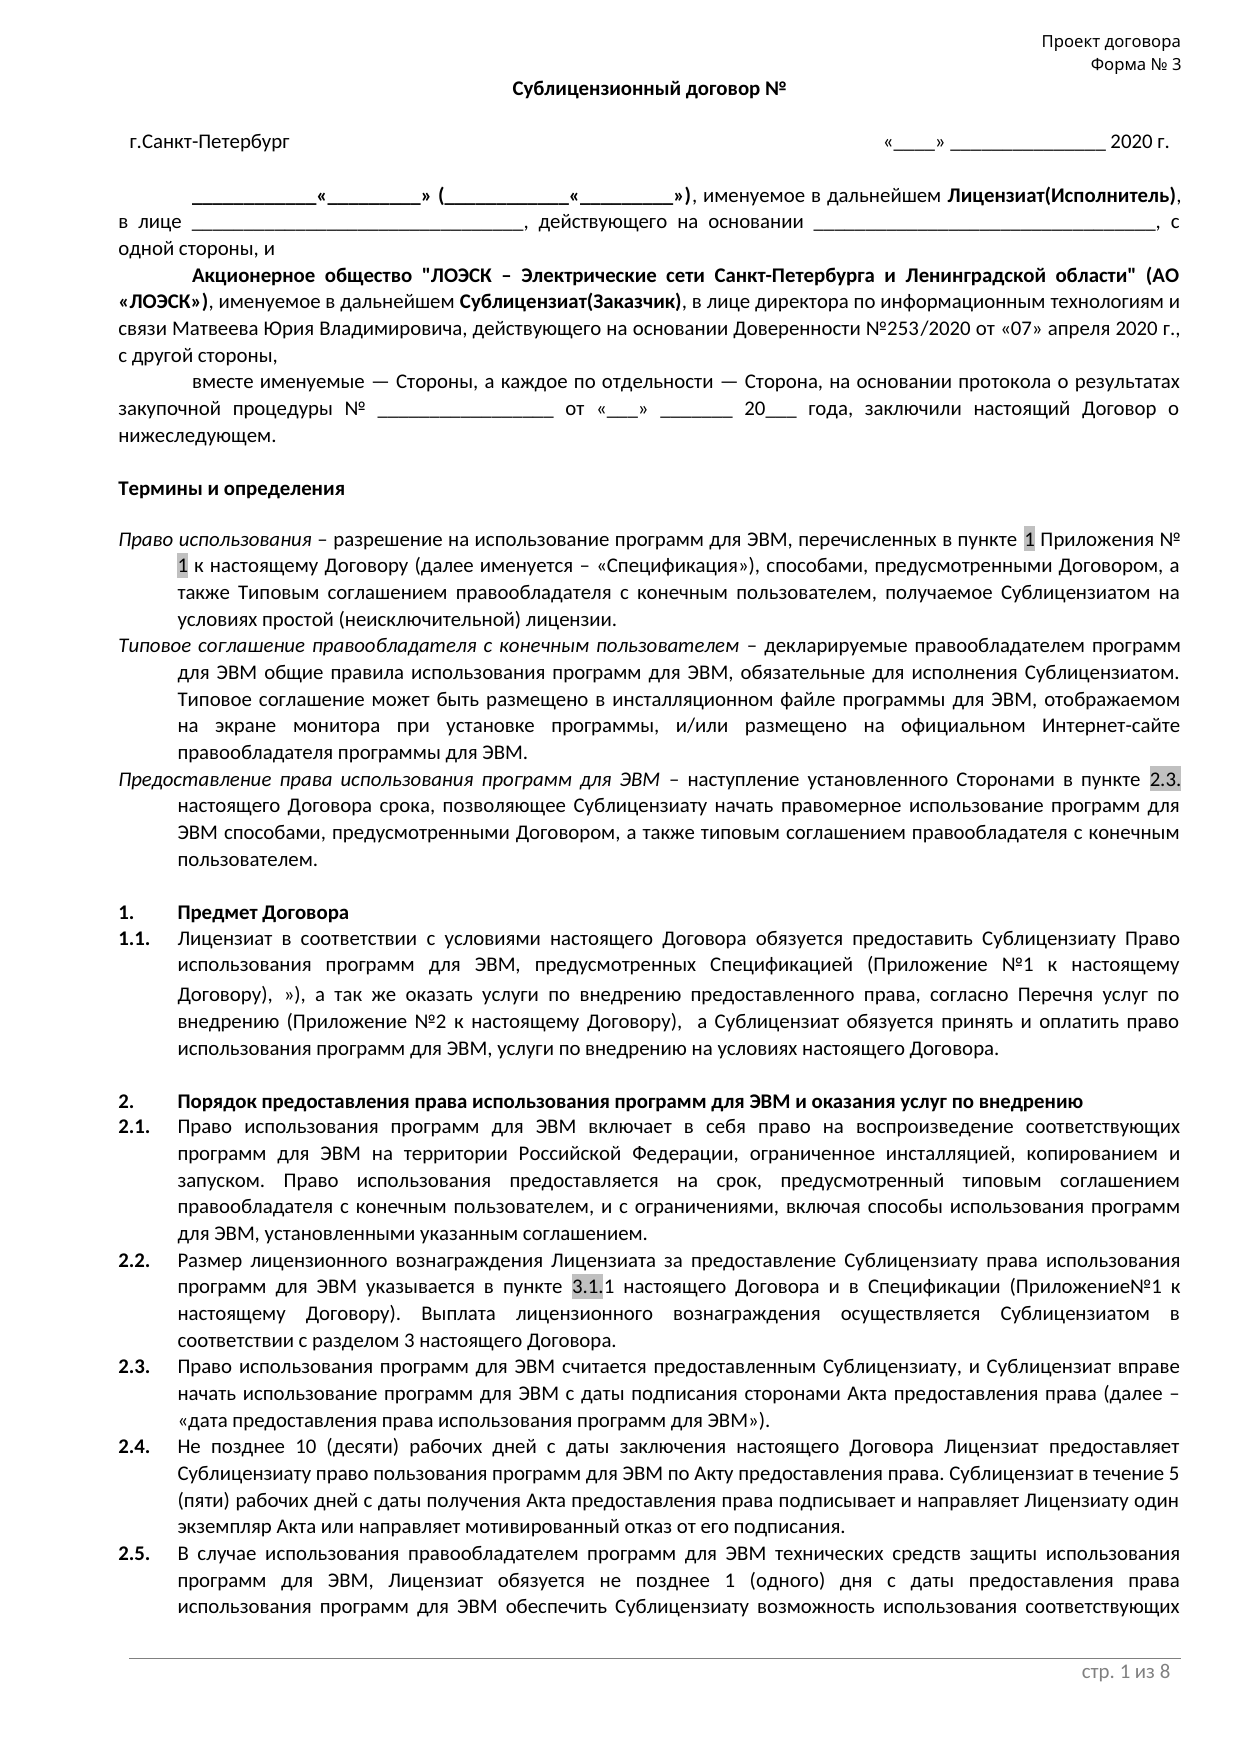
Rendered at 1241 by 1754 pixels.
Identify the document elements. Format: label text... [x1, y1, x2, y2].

text Сублицензионный договор № [118, 75, 1181, 100]
list Предмет Договора [118, 899, 1181, 925]
text Термины и определения [118, 475, 1181, 501]
text Право использования – разрешение на использование программ для ЭВМ, перечисленных в пункте 1 Приложения № 1 к настоящему Договору (далее именуется – «Спецификация»), способами, предусмотренными Договором, а также Типовым соглашением правообладателя с конечным пользователем, получаемое Сублицензиатом на условиях простой (неисключительной) лицензии. [118, 526, 1181, 631]
list Лицензиат в соответствии с условиями настоящего Договора обязуется предоставить Сублицензиату Право использования программ для ЭВМ, предусмотренных Спецификацией (Приложение №1 к настоящему Договору), »), а так же оказать услуги по внедрению предоставленного права, согласно Перечня услуг по внедрению (Приложение №2 к настоящему Договору), а Сублицензиат обязуется принять и оплатить право использования программ для ЭВМ, услуги по внедрению на условиях настоящего Договора. [118, 925, 1181, 1060]
text вместе именуемые — Стороны, а каждое по отдельности — Сторона, на основании протокола о результатах закупочной процедуры № _________________ от «___» _______ 20___ года, заключили настоящий Договор о нижеследующем. [118, 368, 1181, 447]
list Порядок предоставления права использования программ для ЭВМ и оказания услуг по внедрению [118, 1088, 1181, 1113]
table_header «____» _______________ 2020 г. [649, 128, 1181, 155]
list Право использования программ для ЭВМ включает в себя право на воспроизведение соответствующих программ для ЭВМ на территории Российской Федерации, ограниченное инсталляцией, копированием и запуском. Право использования предоставляется на срок, предусмотренный типовым соглашением правообладателя с конечным пользователем, и с ограничениями, включая способы использования программ для ЭВМ, установленными указанным соглашением. [118, 1113, 1181, 1246]
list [118, 1540, 1181, 1619]
text Акционерное общество "ЛОЭСК – Электрические сети Санкт-Петербурга и Ленинградской области" (АО «ЛОЭСК»), именуемое в дальнейшем Сублицензиат(Заказчик), в лице директора по информационным технологиям и связи Матвеева Юрия Владимировича, действующего на основании Доверенности №253/2020 от «07» апреля 2020 г., с другой стороны, [118, 262, 1181, 367]
text ____________«_________» (____________«_________»), именуемое в дальнейшем Лицензиат(Исполнитель), в лице ________________________________, действующего на основании _________________________________, с одной стороны, и [118, 182, 1181, 261]
text Типовое соглашение правообладателя с конечным пользователем – декларируемые правообладателем программ для ЭВМ общие правила использования программ для ЭВМ, обязательные для исполнения Сублицензиатом. Типовое соглашение может быть размещено в инсталляционном файле программы для ЭВМ, отображаемом на экране монитора при установке программы, и/или размещено на официальном Интернет-сайте правообладателя программы для ЭВМ. [118, 633, 1181, 765]
text Предоставление права использования программ для ЭВМ – наступление установленного Сторонами в пункте 2.3. настоящего Договора срока, позволяющее Сублицензиату начать правомерное использование программ для ЭВМ способами, предусмотренными Договором, а также типовым соглашением правообладателя с конечным пользователем. [118, 766, 1181, 871]
list Размер лицензионного вознаграждения Лицензиата за предоставление Сублицензиату права использования программ для ЭВМ указывается в пункте 3.1.1 настоящего Договора и в Спецификации (Приложение№1 к настоящему Договору). Выплата лицензионного вознаграждения осуществляется Сублицензиатом в соответствии с разделом 3 настоящего Договора. [118, 1247, 1181, 1352]
list Не позднее 10 (десяти) рабочих дней с даты заключения настоящего Договора Лицензиат предоставляет Сублицензиату право пользования программ для ЭВМ по Акту предоставления права. Сублицензиат в течение 5 (пяти) рабочих дней с даты получения Акта предоставления права подписывает и направляет Лицензиату один экземпляр Акта или направляет мотивированный отказ от его подписания. [118, 1433, 1181, 1539]
list Право использования программ для ЭВМ считается предоставленным Сублицензиату, и Сублицензиат вправе начать использование программ для ЭВМ с даты подписания сторонами Акта предоставления права (далее – «дата предоставления права использования программ для ЭВМ»). [118, 1353, 1181, 1432]
table_header г.Санкт-Петербург [118, 128, 649, 155]
